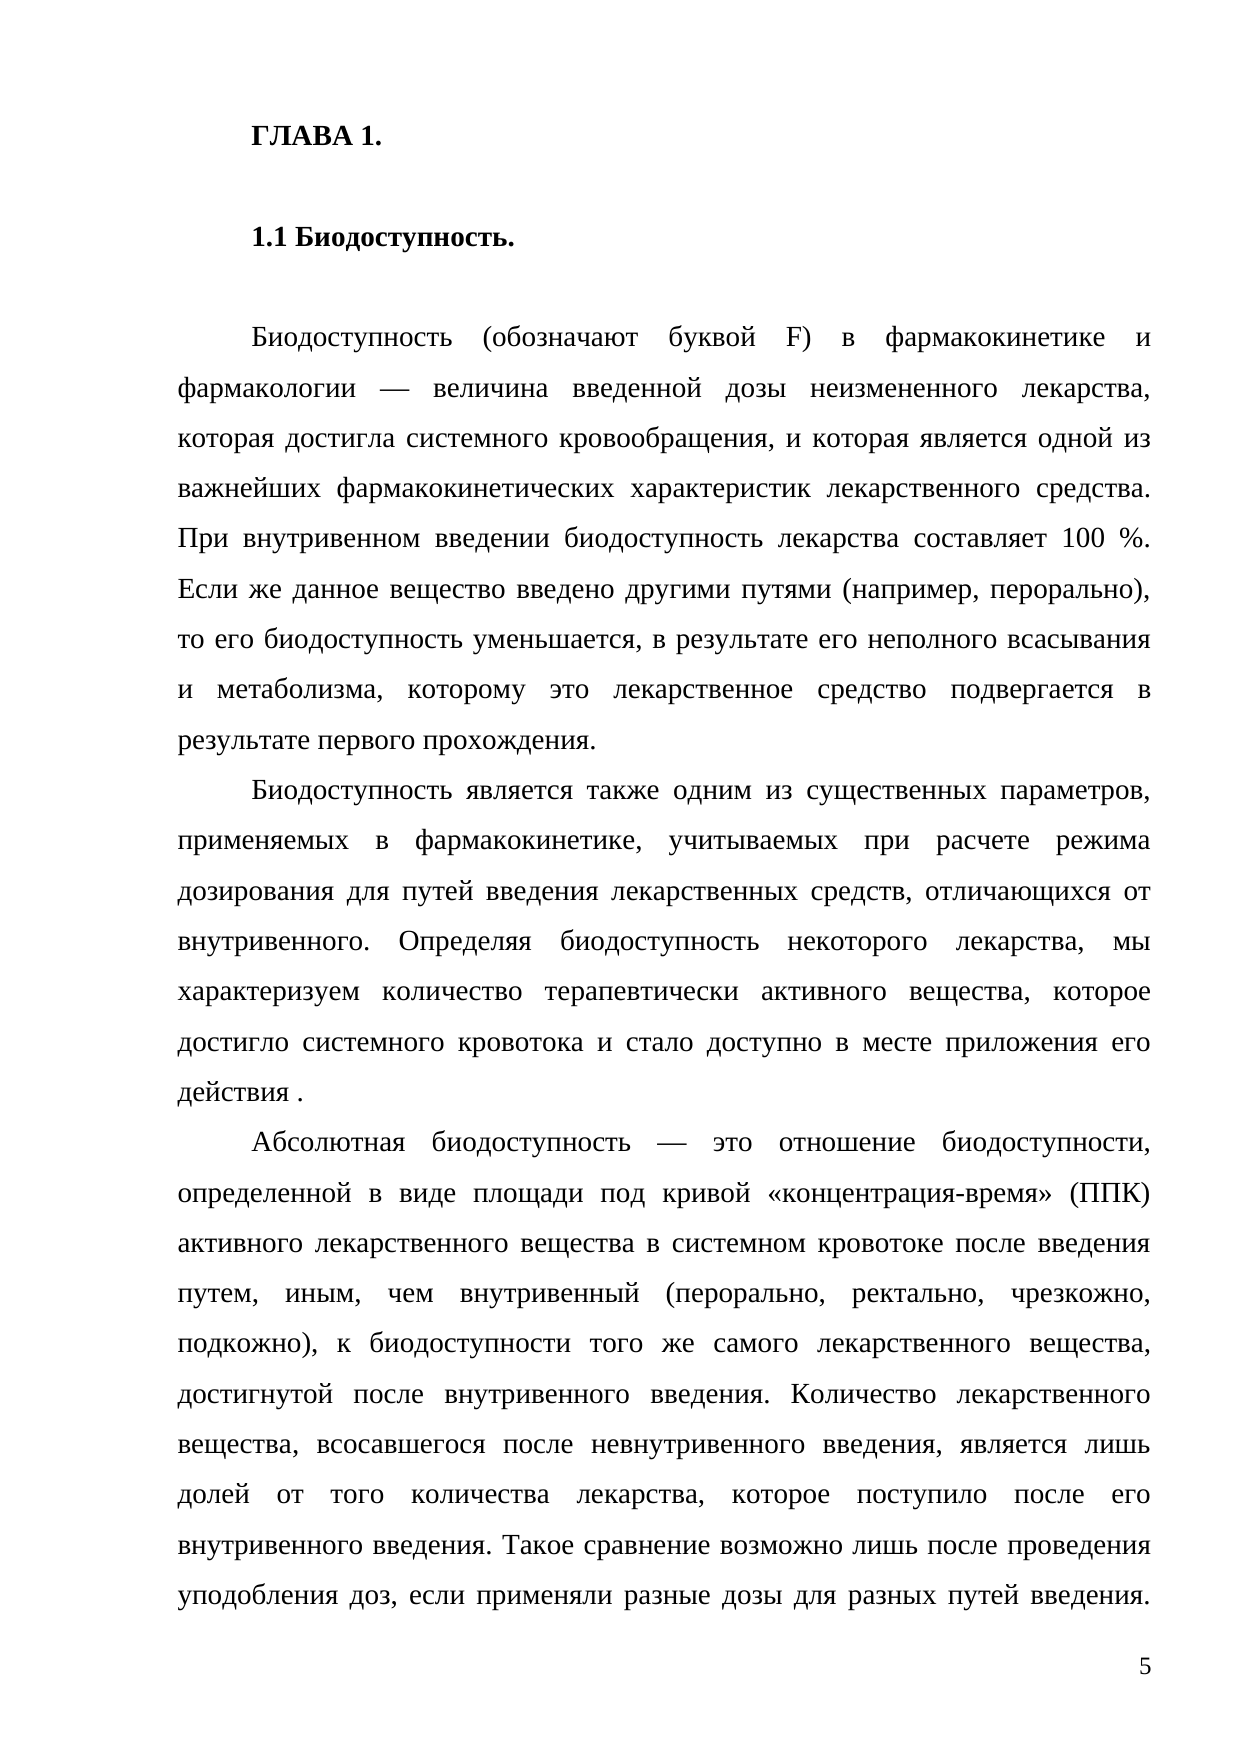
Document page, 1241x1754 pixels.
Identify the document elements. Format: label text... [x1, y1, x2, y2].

text Биодоступность (обозначают буквой F) в фармакокинетике и фармакологии — величина введенной дозы неизмененного лекарства, которая достигла системного кровообращения, и которая является одной из важнейших фармакокинетических характеристик лекарственного средства. При внутривенном введении биодоступность лекарства составляет 100 %. Если же данное вещество введено другими путями (например, перорально), то его биодоступность уменьшается, в результате его неполного всасывания и метаболизма, которому это лекарственное средство подвергается в результате первого прохождения. [177, 319, 1152, 755]
text ГЛАВА 1. [177, 118, 1152, 152]
text 1.1 Биодоступность. [177, 219, 1152, 252]
text Биодоступность является также одним из существенных параметров, применяемых в фармакокинетике, учитываемых при расчете режима дозирования для путей введения лекарственных средств, отличающихся от внутривенного. Определяя биодоступность некоторого лекарства, мы характеризуем количество терапевтически активного вещества, которое достигло системного кровотока и стало доступно в месте приложения его действия . [177, 772, 1152, 1108]
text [177, 1124, 1152, 1611]
